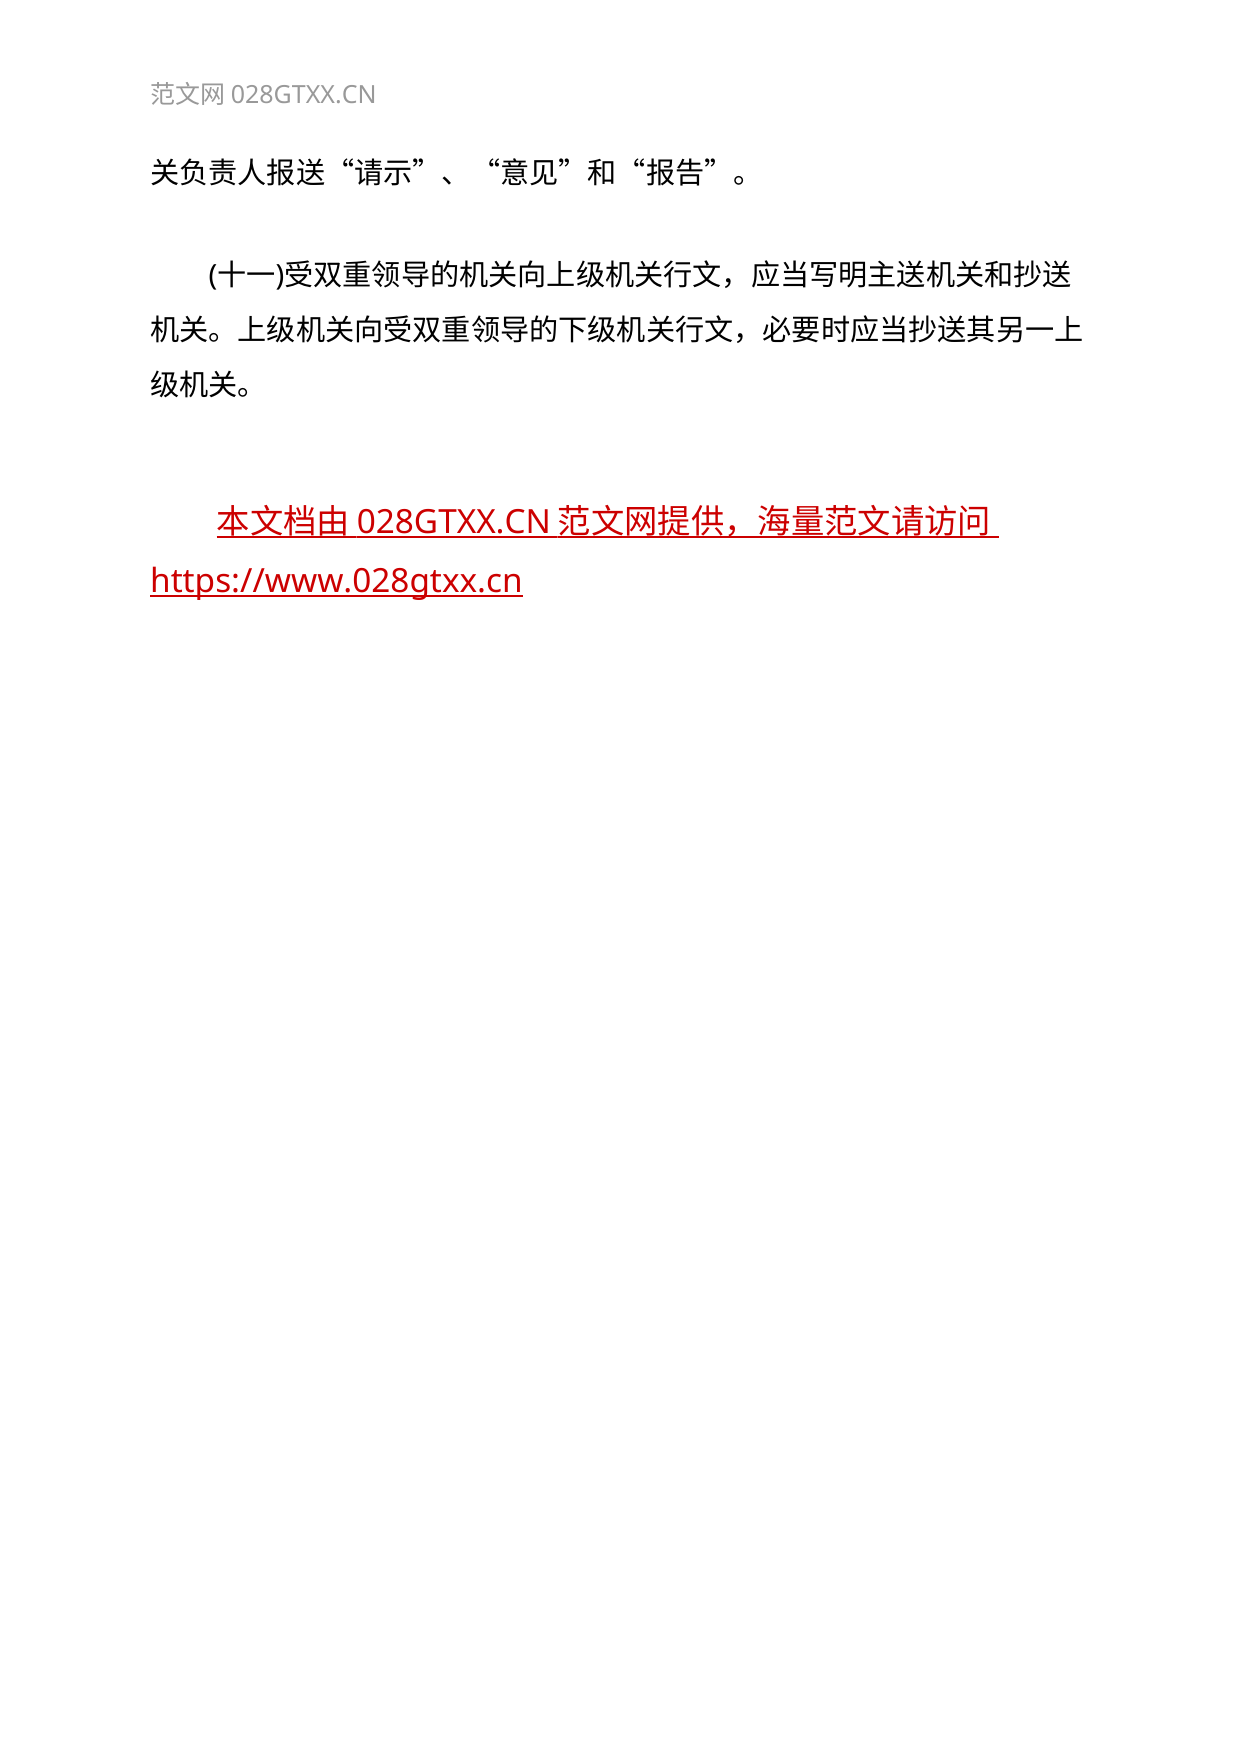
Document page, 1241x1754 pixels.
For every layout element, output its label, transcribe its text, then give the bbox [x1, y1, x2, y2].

text 本文档由028GTXX.CN范文网提供，海量范文请访问 https://www.028gtxx.cn [150, 495, 1090, 602]
text (十一)受双重领导的机关向上级机关行文，应当写明主送机关和抄送机关。上级机关向受双重领导的下级机关行文，必要时应当抄送其另一上级机关。 [150, 252, 1090, 404]
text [150, 150, 1090, 192]
